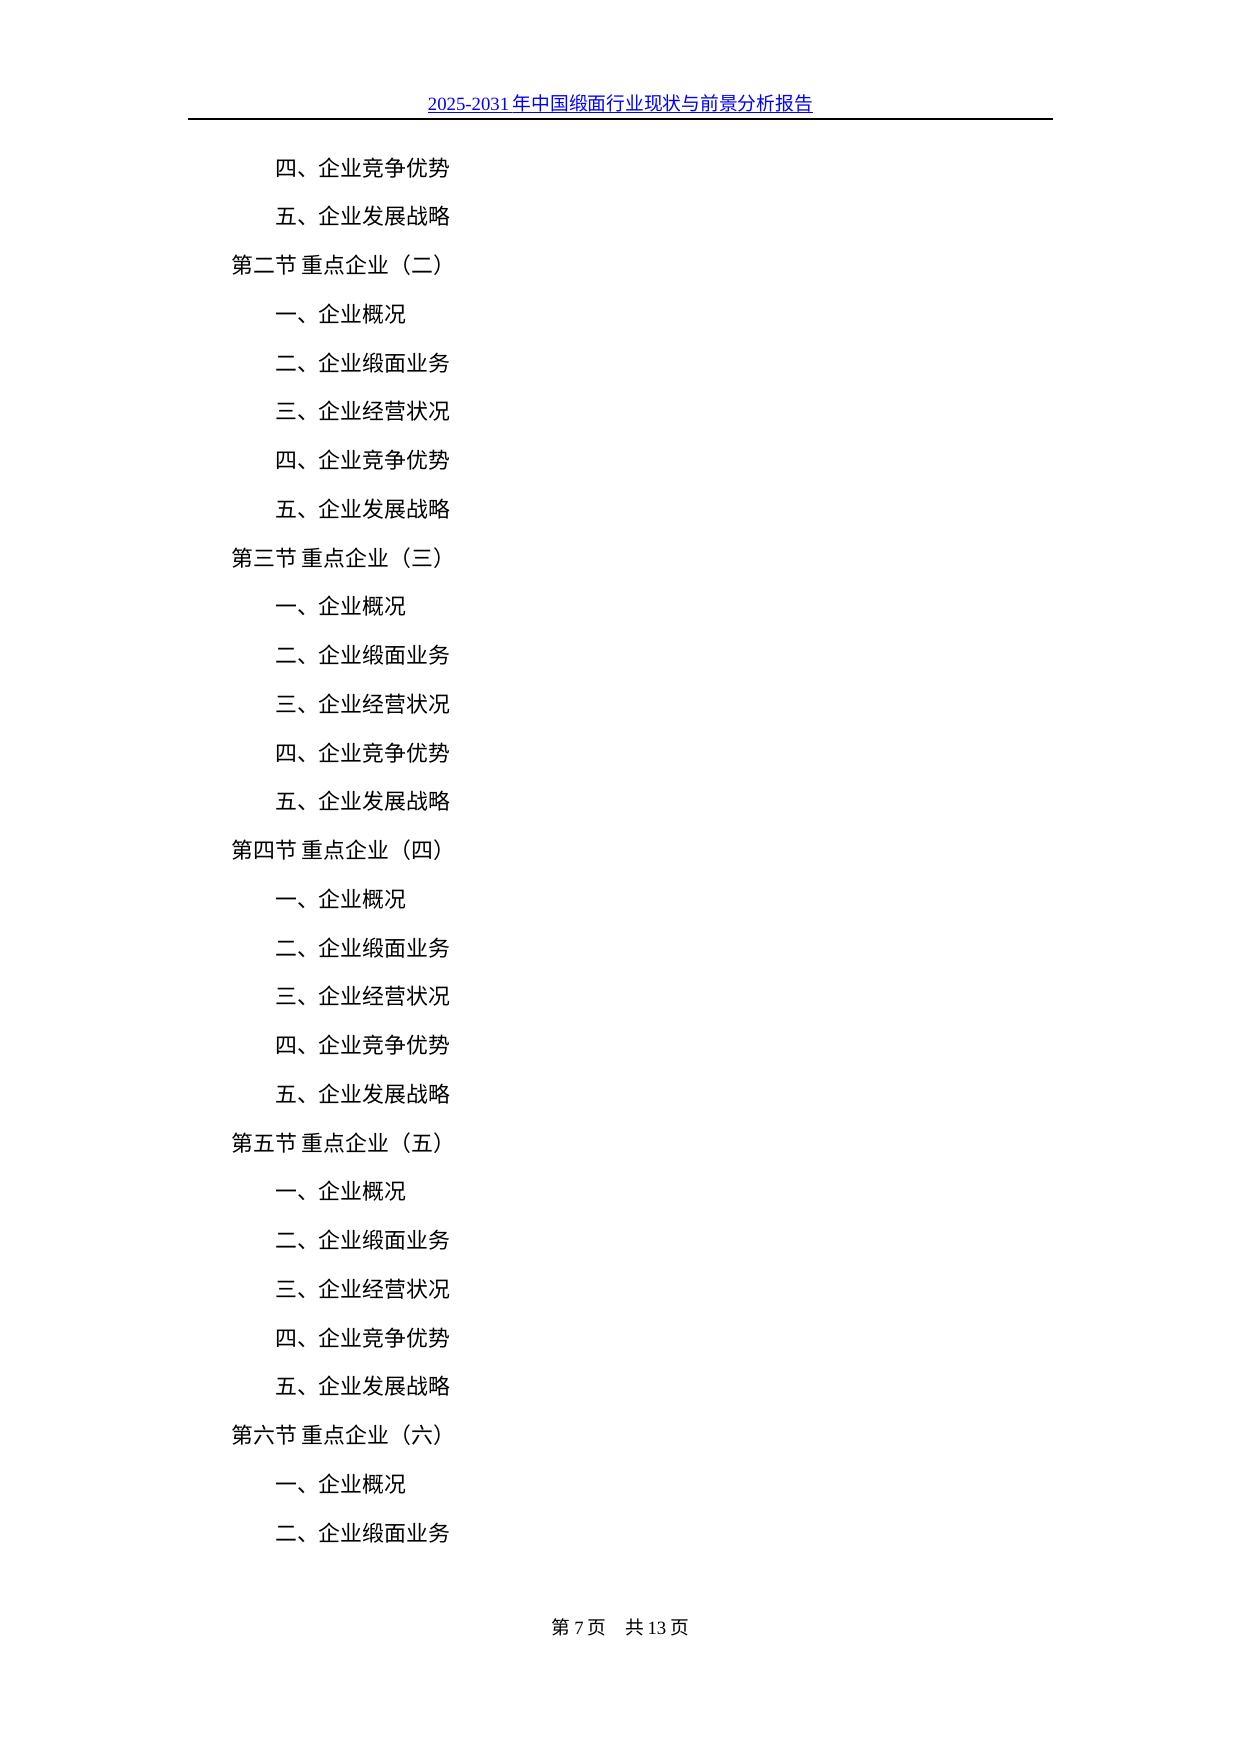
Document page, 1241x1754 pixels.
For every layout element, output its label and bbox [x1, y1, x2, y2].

text [187, 150, 1053, 1548]
